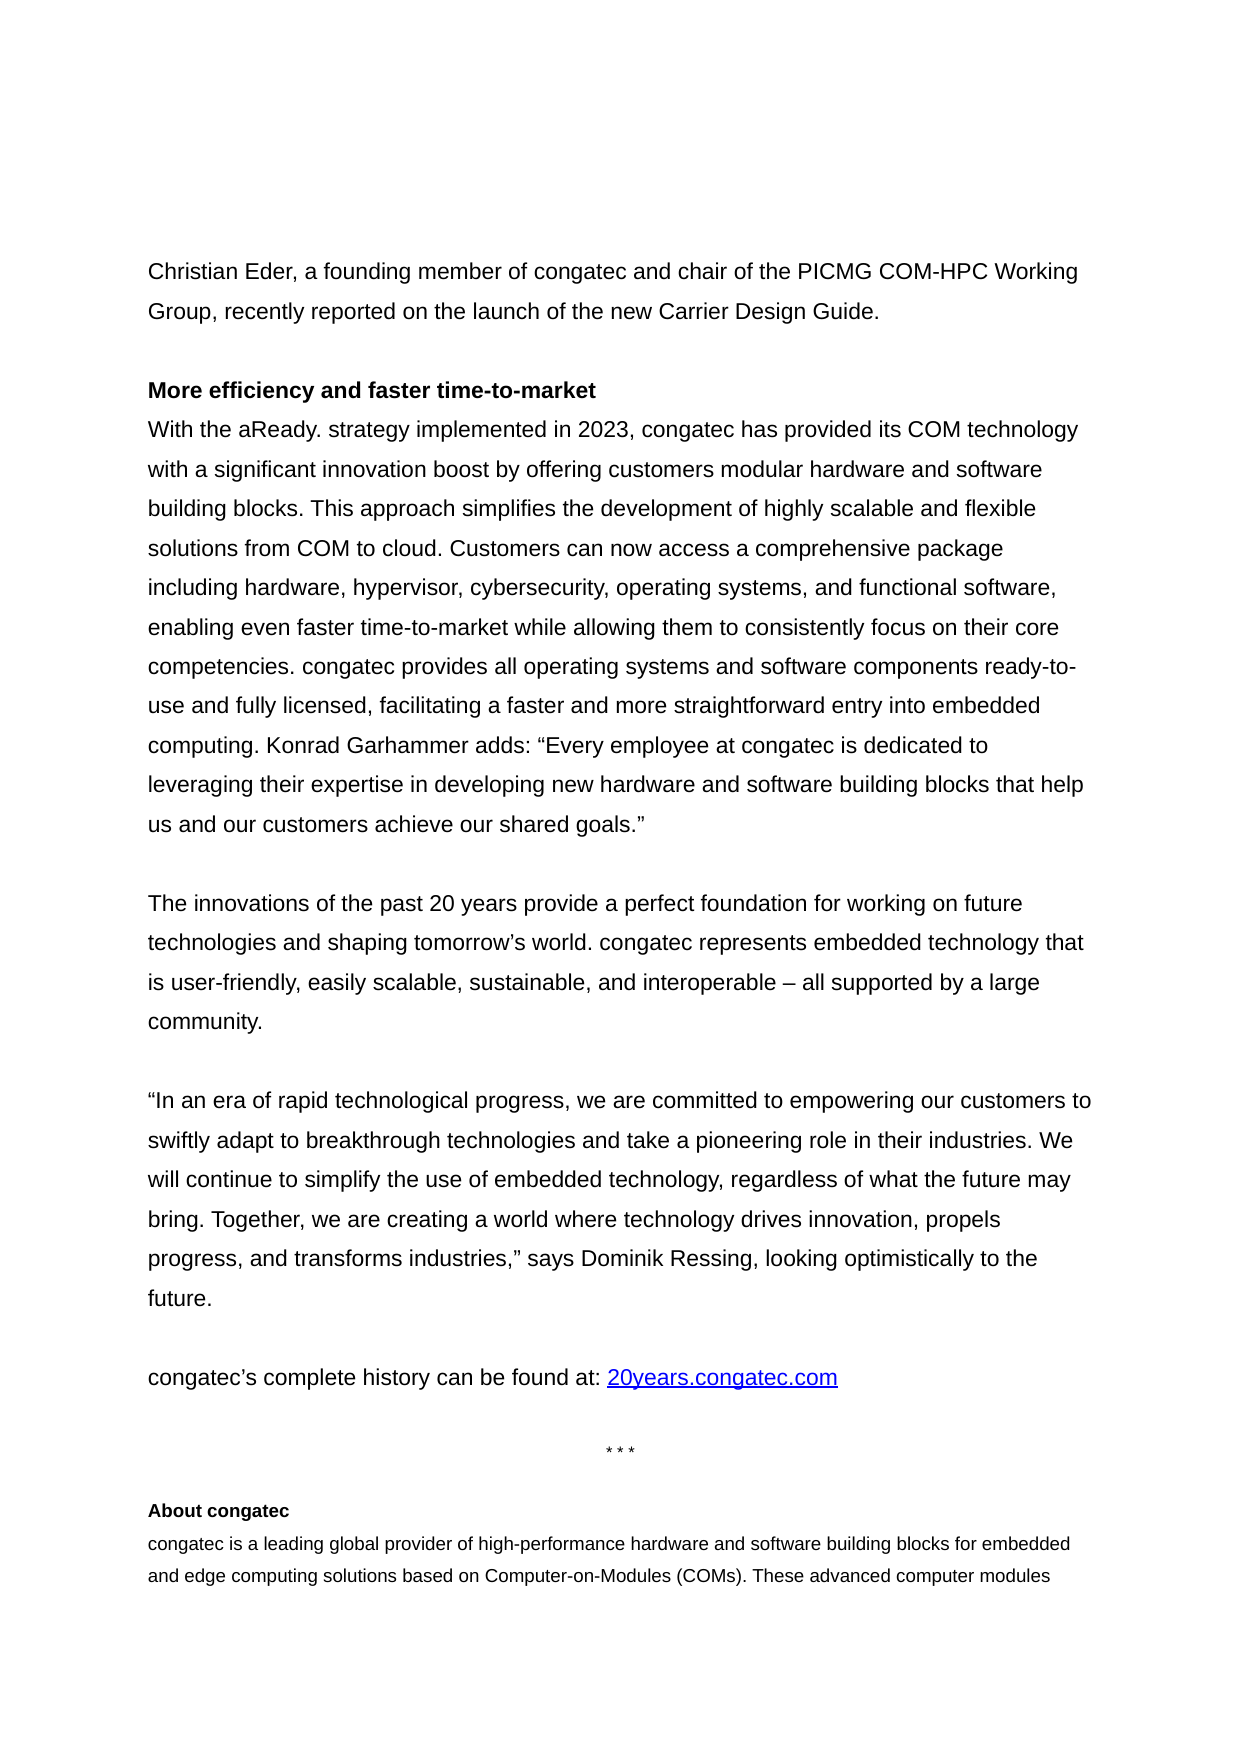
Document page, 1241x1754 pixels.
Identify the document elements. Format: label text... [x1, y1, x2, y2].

text * * * [148, 1443, 1093, 1462]
text With the aReady. strategy implemented in 2023, congatec has provided its COM technology with a significant innovation boost by offering customers modular hardware and software building blocks. This approach simplifies the development of highly scalable and flexible solutions from COM to cloud. Customers can now access a comprehensive package including hardware, hypervisor, cybersecurity, operating systems, and functional software, enabling even faster time-to-market while allowing them to consistently focus on their core competencies. congatec provides all operating systems and software components ready-to-use and fully licensed, facilitating a faster and more straightforward entry into embedded computing. Konrad Garhammer adds: “Every employee at congatec is dedicated to leveraging their expertise in developing new hardware and software building blocks that help us and our customers achieve our shared goals.” [148, 416, 1093, 837]
text congatec’s complete history can be found at: 20years.congatec.com [148, 1364, 1093, 1390]
text “In an era of rapid technological progress, we are committed to empowering our customers to swiftly adapt to breakthrough technologies and take a pioneering role in their industries. We will continue to simplify the use of embedded technology, regardless of what the future may bring. Together, we are creating a world where technology drives innovation, propels progress, and transforms industries,” says Dominik Ressing, looking optimistically to the future. [148, 1087, 1093, 1311]
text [148, 1532, 1093, 1586]
text The innovations of the past 20 years provide a perfect foundation for working on future technologies and shaping tomorrow’s world. congatec represents embedded technology that is user-friendly, easily scalable, sustainable, and interoperable – all supported by a large community. [148, 890, 1093, 1035]
text More efficiency and faster time-to-market [148, 377, 1093, 403]
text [148, 258, 1093, 324]
text About congatec [148, 1500, 1093, 1522]
